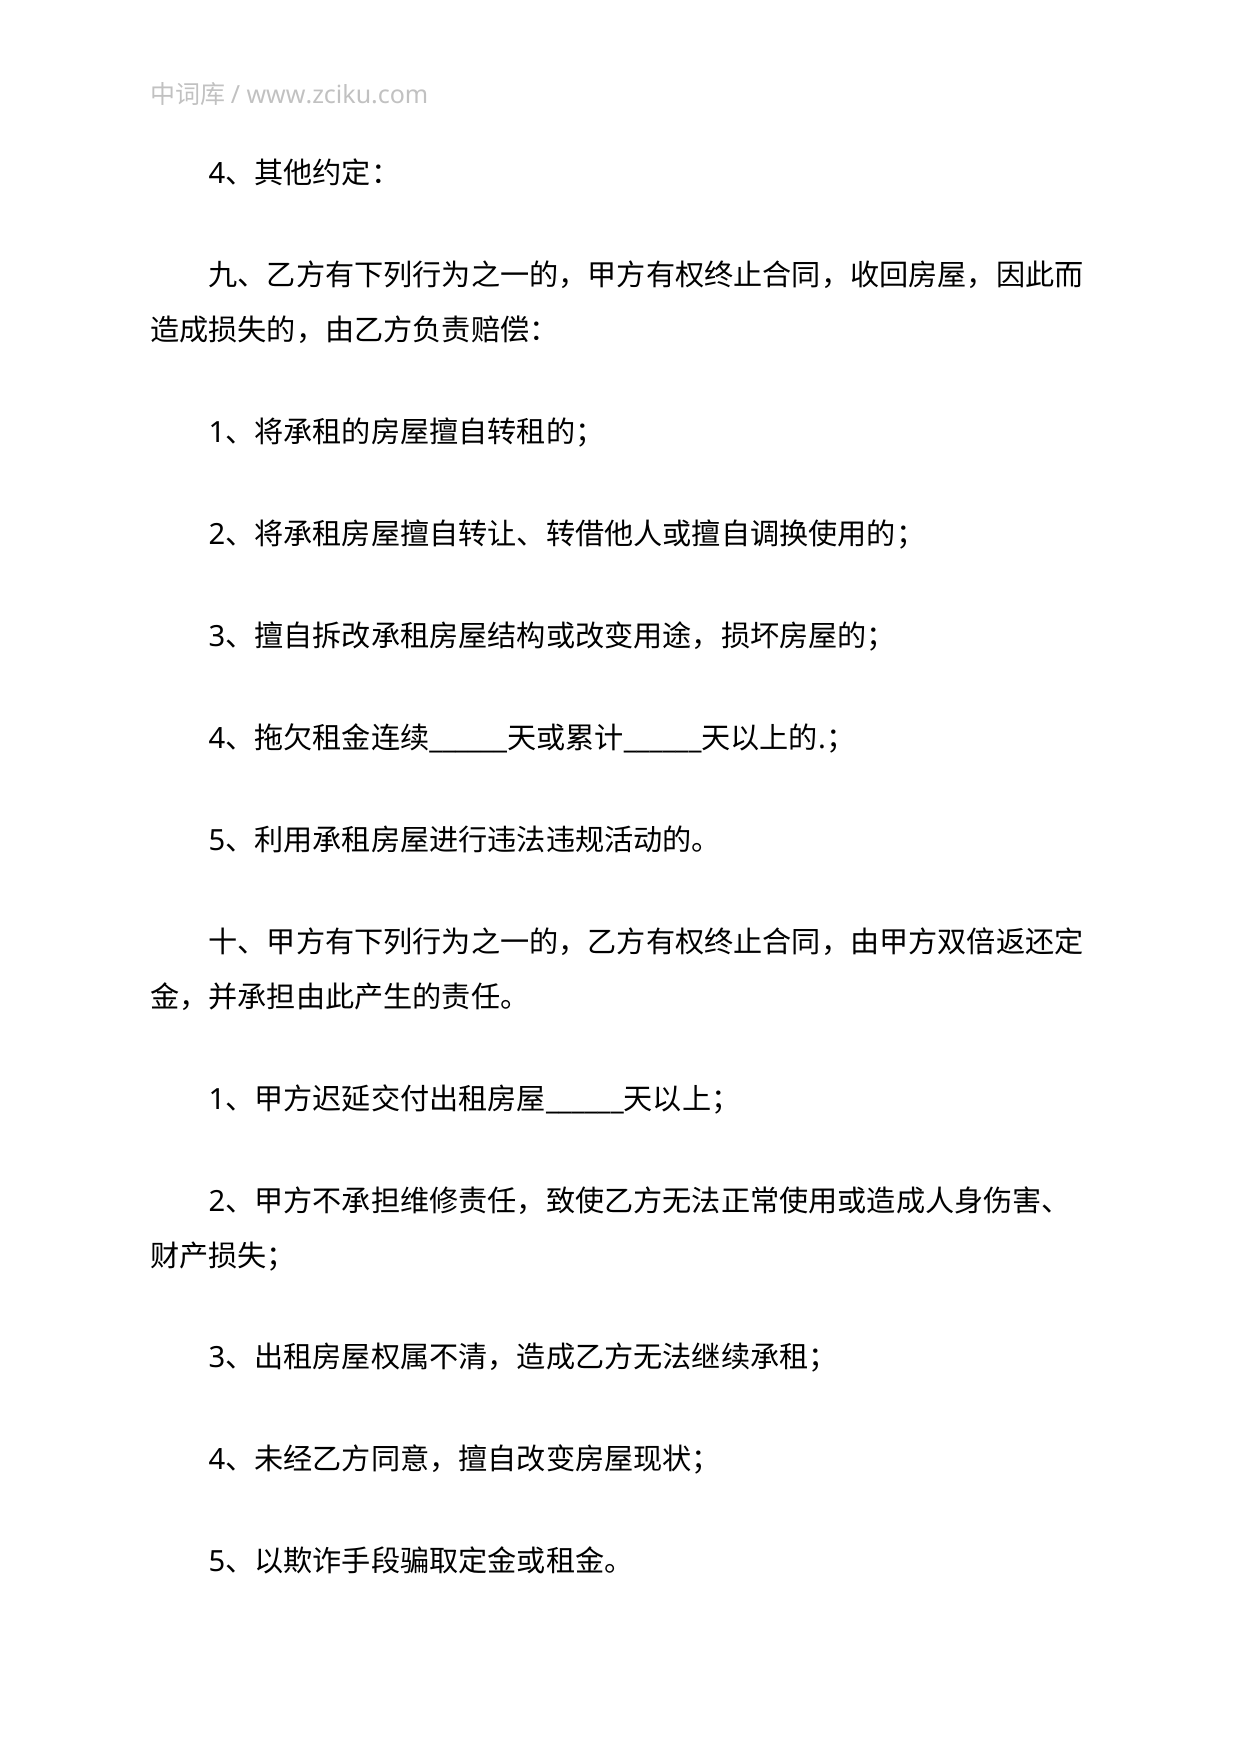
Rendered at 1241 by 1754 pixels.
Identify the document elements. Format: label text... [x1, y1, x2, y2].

text 2、将承租房屋擅自转让、转借他人或擅自调换使用的； [150, 511, 1090, 553]
text 2、甲方不承担维修责任，致使乙方无法正常使用或造成人身伤害、财产损失； [150, 1177, 1090, 1274]
text 九、乙方有下列行为之一的，甲方有权终止合同，收回房屋，因此而造成损失的，由乙方负责赔偿： [150, 252, 1090, 349]
text 3、出租房屋权属不清，造成乙方无法继续承租； [150, 1334, 1090, 1376]
text 十、甲方有下列行为之一的，乙方有权终止合同，由甲方双倍返还定金，并承担由此产生的责任。 [150, 918, 1090, 1016]
text 1、将承租的房屋擅自转租的； [150, 409, 1090, 451]
text 5、利用承租房屋进行违法违规活动的。 [150, 817, 1090, 859]
text 4、其他约定： [150, 150, 1090, 192]
text 1、甲方迟延交付出租房屋______天以上； [150, 1075, 1090, 1118]
text 4、未经乙方同意，擅自改变房屋现状； [150, 1436, 1090, 1478]
text 5、以欺诈手段骗取定金或租金。 [150, 1538, 1090, 1580]
text 4、拖欠租金连续______天或累计______天以上的.； [150, 714, 1090, 757]
text 3、擅自拆改承租房屋结构或改变用途，损坏房屋的； [150, 613, 1090, 655]
